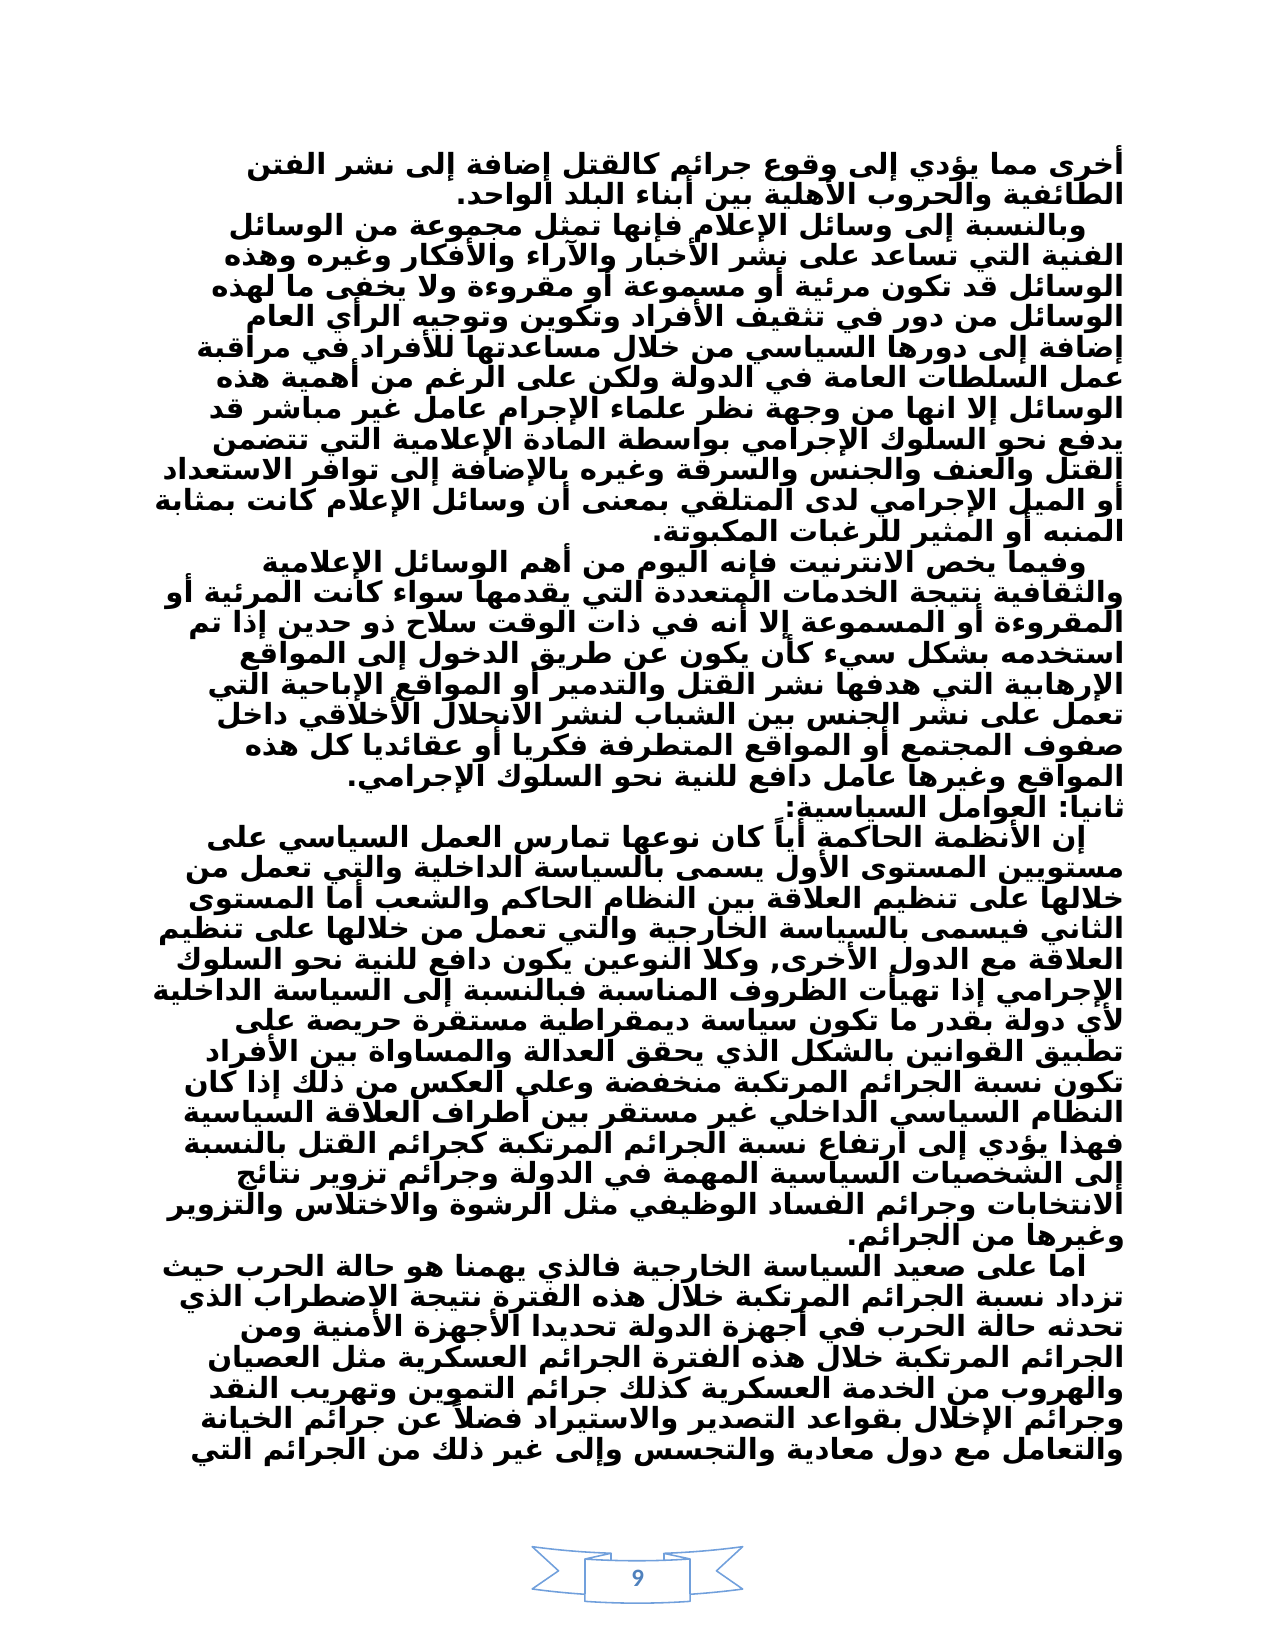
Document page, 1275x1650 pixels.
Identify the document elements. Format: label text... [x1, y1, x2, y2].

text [150, 1252, 1125, 1466]
text وفيما يخص الانترنيت فإنه اليوم من أهم الوسائل الإعلامية والثقافية نتيجة الخدمات المتعددة التي يقدمها سواء كانت المرئية أو المقروءة أو المسموعة إلا أنه في ذات الوقت سلاح ذو حدين إذا تم استخدمه بشكل سيء كأن يكون عن طريق الدخول إلى المواقع الإرهابية التي هدفها نشر القتل والتدمير أو المواقع الإباحية التي تعمل على نشر الجنس بين الشباب لنشر الانحلال الأخلاقي داخل صفوف المجتمع أو المواقع المتطرفة فكريا أو عقائديا كل هذه المواقع وغيرها عامل دافع للنية نحو السلوك الإجرامي. [150, 548, 1125, 793]
text وبالنسبة إلى وسائل الإعلام فإنها تمثل مجموعة من الوسائل الفنية التي تساعد على نشر الأخبار والآراء والأفكار وغيره وهذه الوسائل قد تكون مرئية أو مسموعة أو مقروءة ولا يخفى ما لهذه الوسائل من دور في تثقيف الأفراد وتكوين وتوجيه الرأي العام إضافة إلى دورها السياسي من خلال مساعدتها للأفراد في مراقبة عمل السلطات العامة في الدولة ولكن على الرغم من أهمية هذه الوسائل إلا انها من وجهة نظر علماء الإجرام عامل غير مباشر قد يدفع نحو السلوك الإجرامي بواسطة المادة الإعلامية التي تتضمن القتل والعنف والجنس والسرقة وغيره بالإضافة إلى توافر الاستعداد أو الميل الإجرامي لدى المتلقي بمعنى أن وسائل الإعلام كانت بمثابة المنبه أو المثير للرغبات المكبوتة. [150, 211, 1125, 548]
text إن الأنظمة الحاكمة أياً كان نوعها تمارس العمل السياسي على مستويين المستوى الأول يسمى بالسياسة الداخلية والتي تعمل من خلالها على تنظيم العلاقة بين النظام الحاكم والشعب أما المستوى الثاني فيسمى بالسياسة الخارجية والتي تعمل من خلالها على تنظيم العلاقة مع الدول الأخرى, وكلا النوعين يكون دافع للنية نحو السلوك الإجرامي إذا تهيأت الظروف المناسبة فبالنسبة إلى السياسة الداخلية لأي دولة بقدر ما تكون سياسة ديمقراطية مستقرة حريصة على تطبيق القوانين بالشكل الذي يحقق العدالة والمساواة بين الأفراد تكون نسبة الجرائم المرتكبة منخفضة وعلى العكس من ذلك إذا كان النظام السياسي الداخلي غير مستقر بين أطراف العلاقة السياسية فهذا يؤدي إلى ارتفاع نسبة الجرائم المرتكبة كجرائم القتل بالنسبة إلى الشخصيات السياسية المهمة في الدولة وجرائم تزوير نتائج الانتخابات وجرائم الفساد الوظيفي مثل الرشوة والاختلاس والتزوير وغيرها من الجرائم. [150, 823, 1125, 1252]
text ثانياً: العوامل السياسية: [150, 793, 1125, 823]
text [150, 150, 1125, 211]
